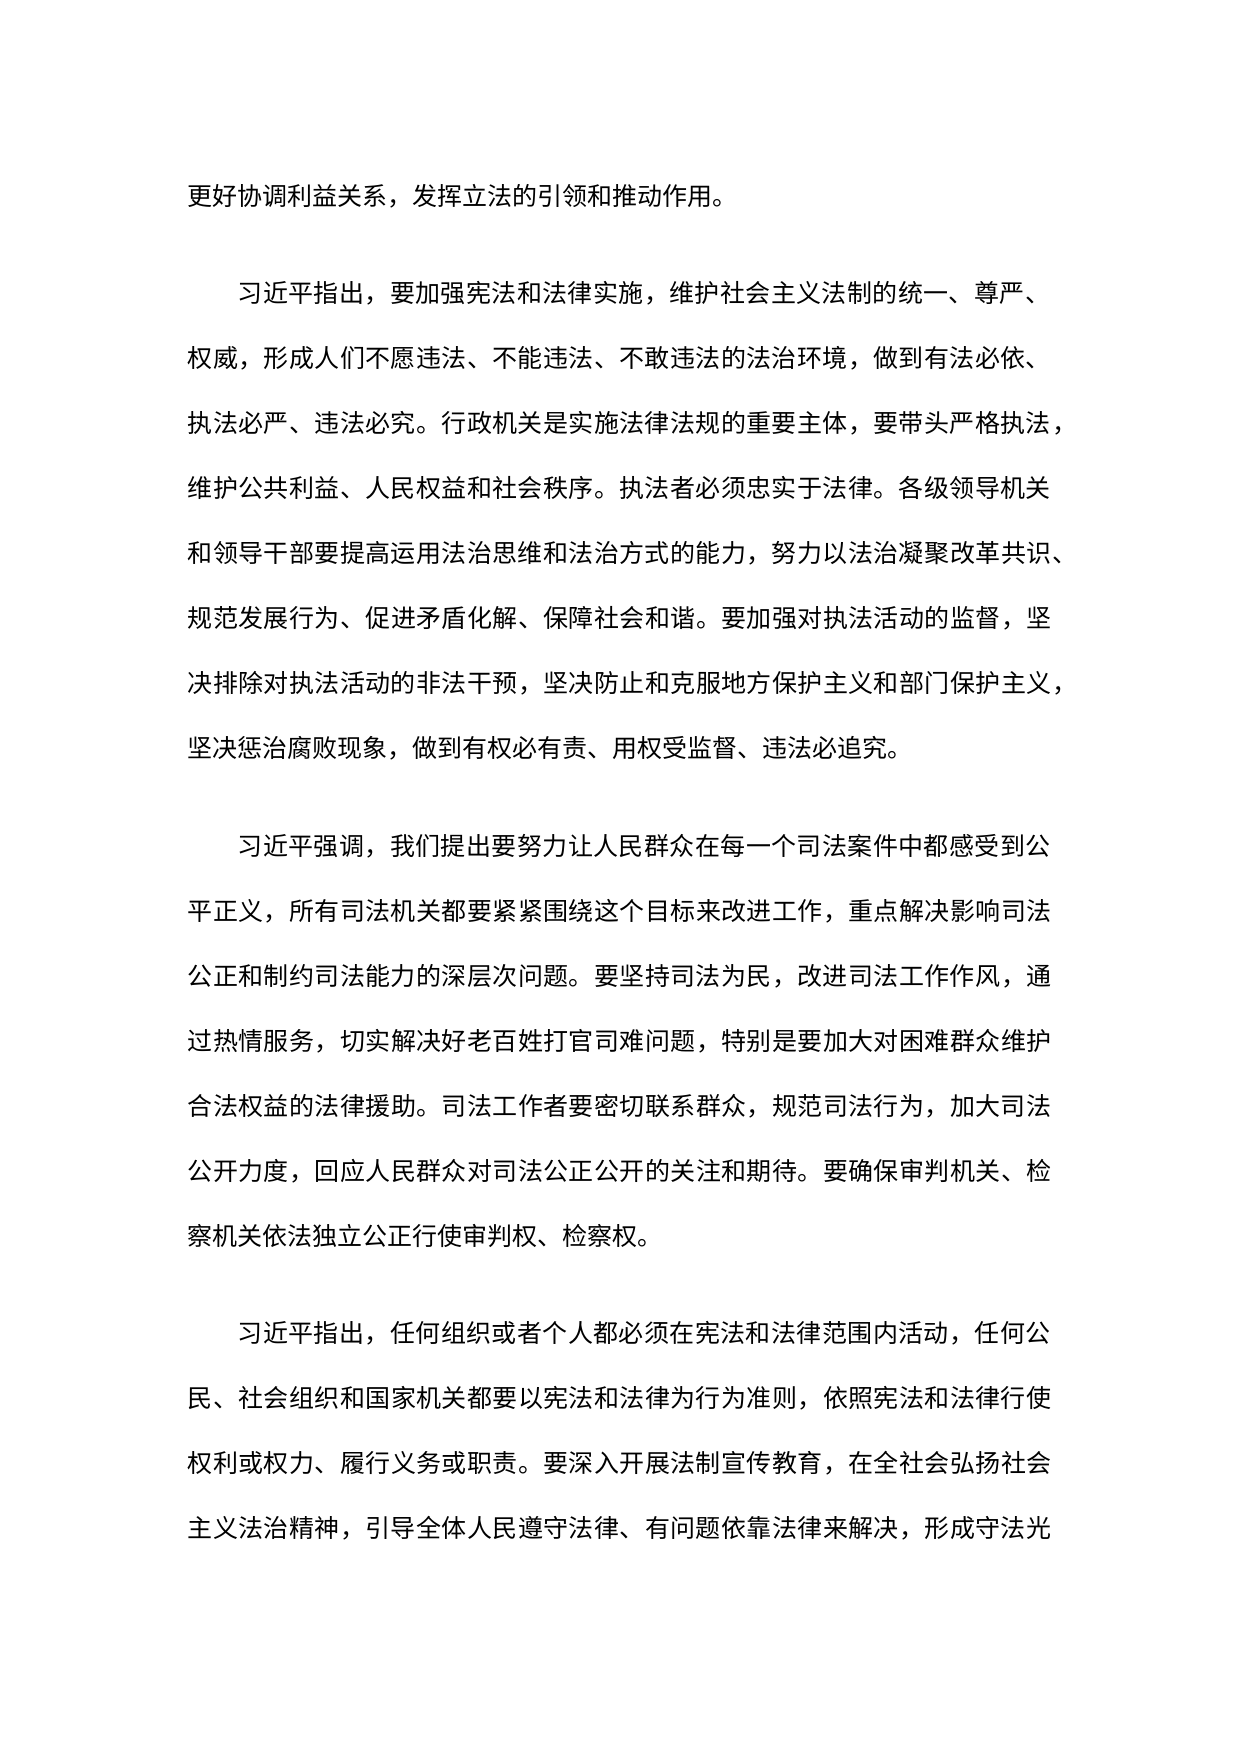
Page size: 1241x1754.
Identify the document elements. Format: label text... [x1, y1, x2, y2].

text 习近平指出，要加强宪法和法律实施，维护社会主义法制的统一、尊严、权威，形成人们不愿违法、不能违法、不敢违法的法治环境，做到有法必依、执法必严、违法必究。行政机关是实施法律法规的重要主体，要带头严格执法，维护公共利益、人民权益和社会秩序。执法者必须忠实于法律。各级领导机关和领导干部要提高运用法治思维和法治方式的能力，努力以法治凝聚改革共识、规范发展行为、促进矛盾化解、保障社会和谐。要加强对执法活动的监督，坚决排除对执法活动的非法干预，坚决防止和克服地方保护主义和部门保护主义，坚决惩治腐败现象，做到有权必有责、用权受监督、违法必追究。 [187, 259, 1053, 779]
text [187, 1299, 1053, 1559]
text 习近平强调，我们提出要努力让人民群众在每一个司法案件中都感受到公平正义，所有司法机关都要紧紧围绕这个目标来改进工作，重点解决影响司法公正和制约司法能力的深层次问题。要坚持司法为民，改进司法工作作风，通过热情服务，切实解决好老百姓打官司难问题，特别是要加大对困难群众维护合法权益的法律援助。司法工作者要密切联系群众，规范司法行为，加大司法公开力度，回应人民群众对司法公正公开的关注和期待。要确保审判机关、检察机关依法独立公正行使审判权、检察权。 [187, 812, 1053, 1267]
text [187, 162, 1053, 227]
